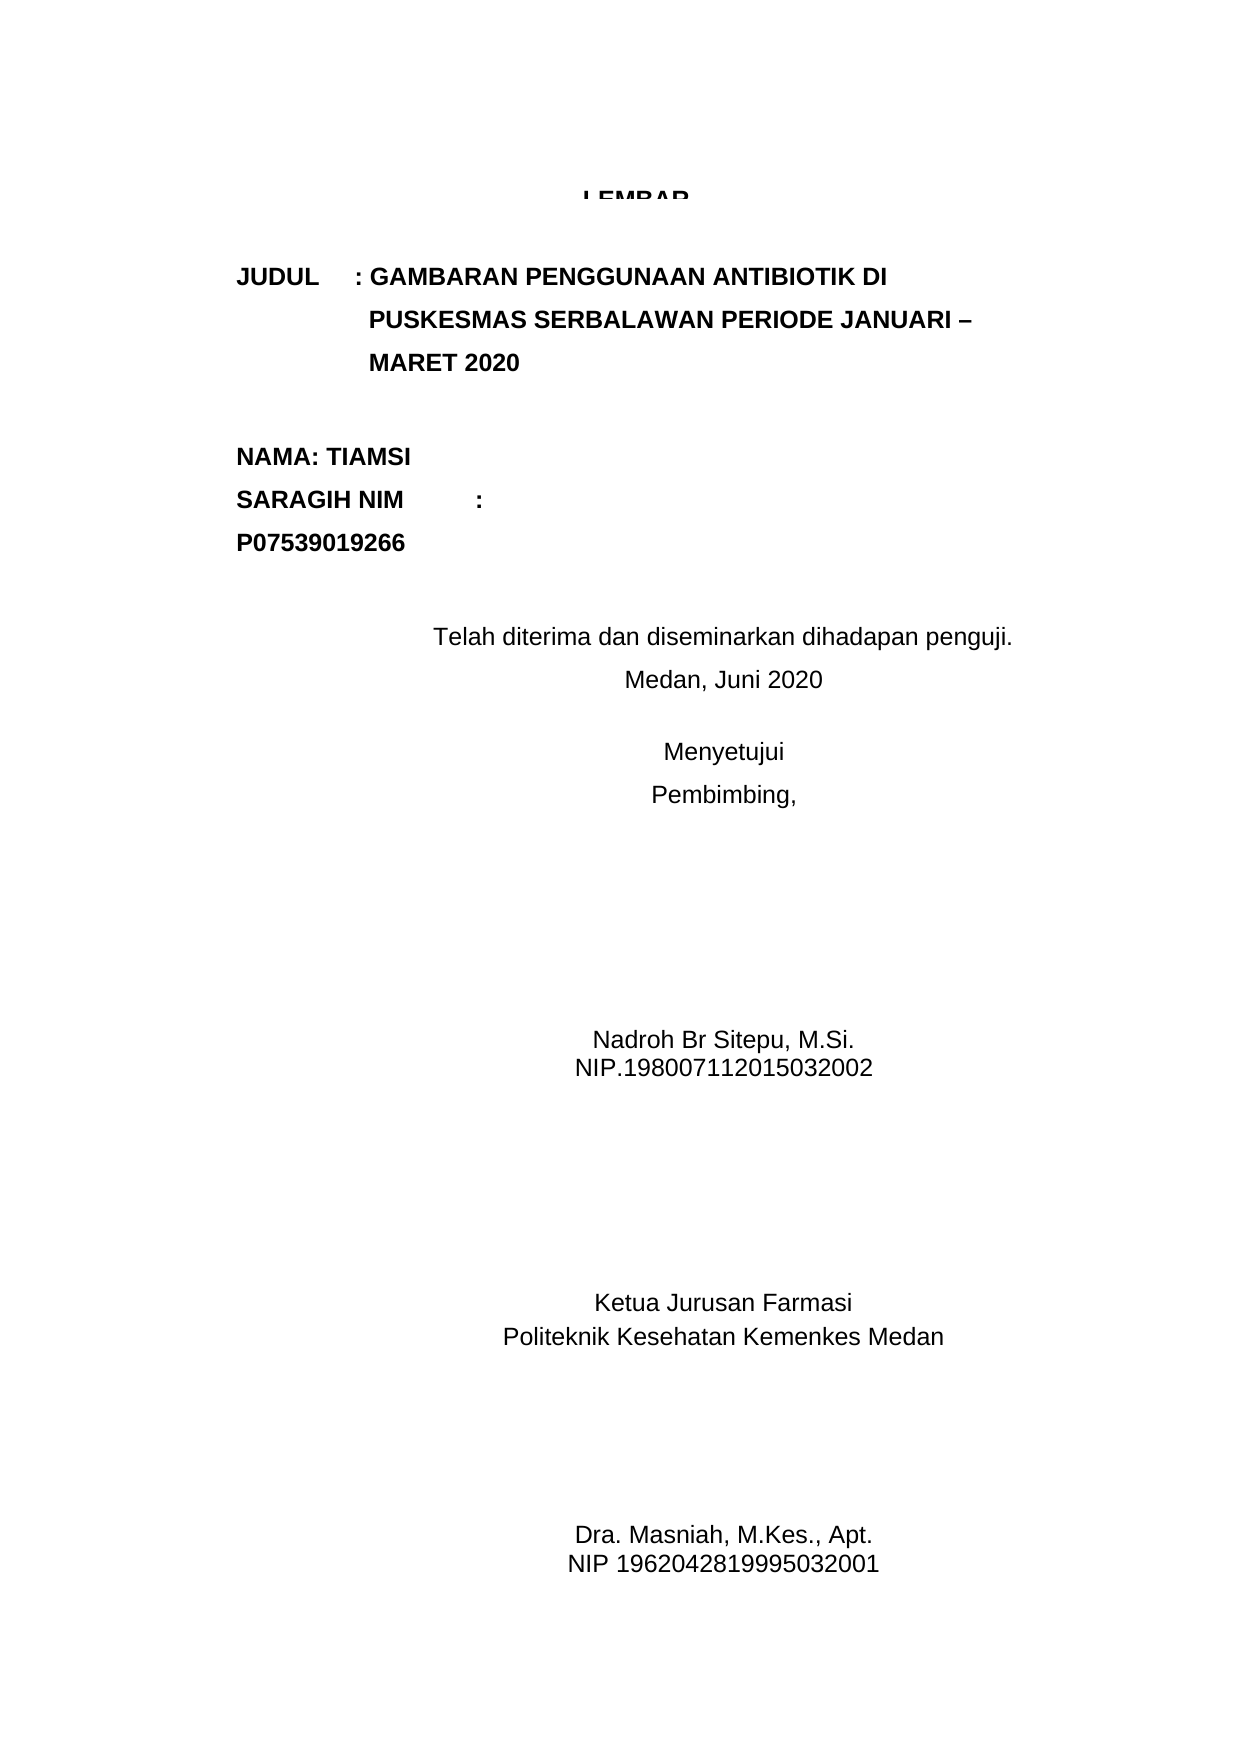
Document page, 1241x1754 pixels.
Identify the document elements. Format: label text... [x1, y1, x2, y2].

subtitle Telah diterima dan diseminarkan dihadapan penguji. [323, 622, 1124, 651]
text Nadroh Br Sitepu, M.Si. NIP.198007112015032002 [574, 1026, 874, 1082]
text Menyetujui Pembimbing, [650, 737, 797, 809]
text Ketua Jurusan Farmasi Politeknik Kesehatan Kemenkes Medan [503, 1288, 946, 1350]
subtitle JUDUL : GAMBARAN PENGGUNAAN ANTIBIOTIK DI PUSKESMAS SERBALAWAN PERIODE JANUARI – MARET 2020 [236, 262, 1052, 377]
text NAMA: TIAMSI SARAGIH NIM : P07539019266 [236, 442, 533, 557]
text Medan, Juni 2020 [323, 665, 1124, 694]
text Dra. Masniah, M.Kes., Apt. NIP 1962042819995032001 [567, 1520, 880, 1578]
